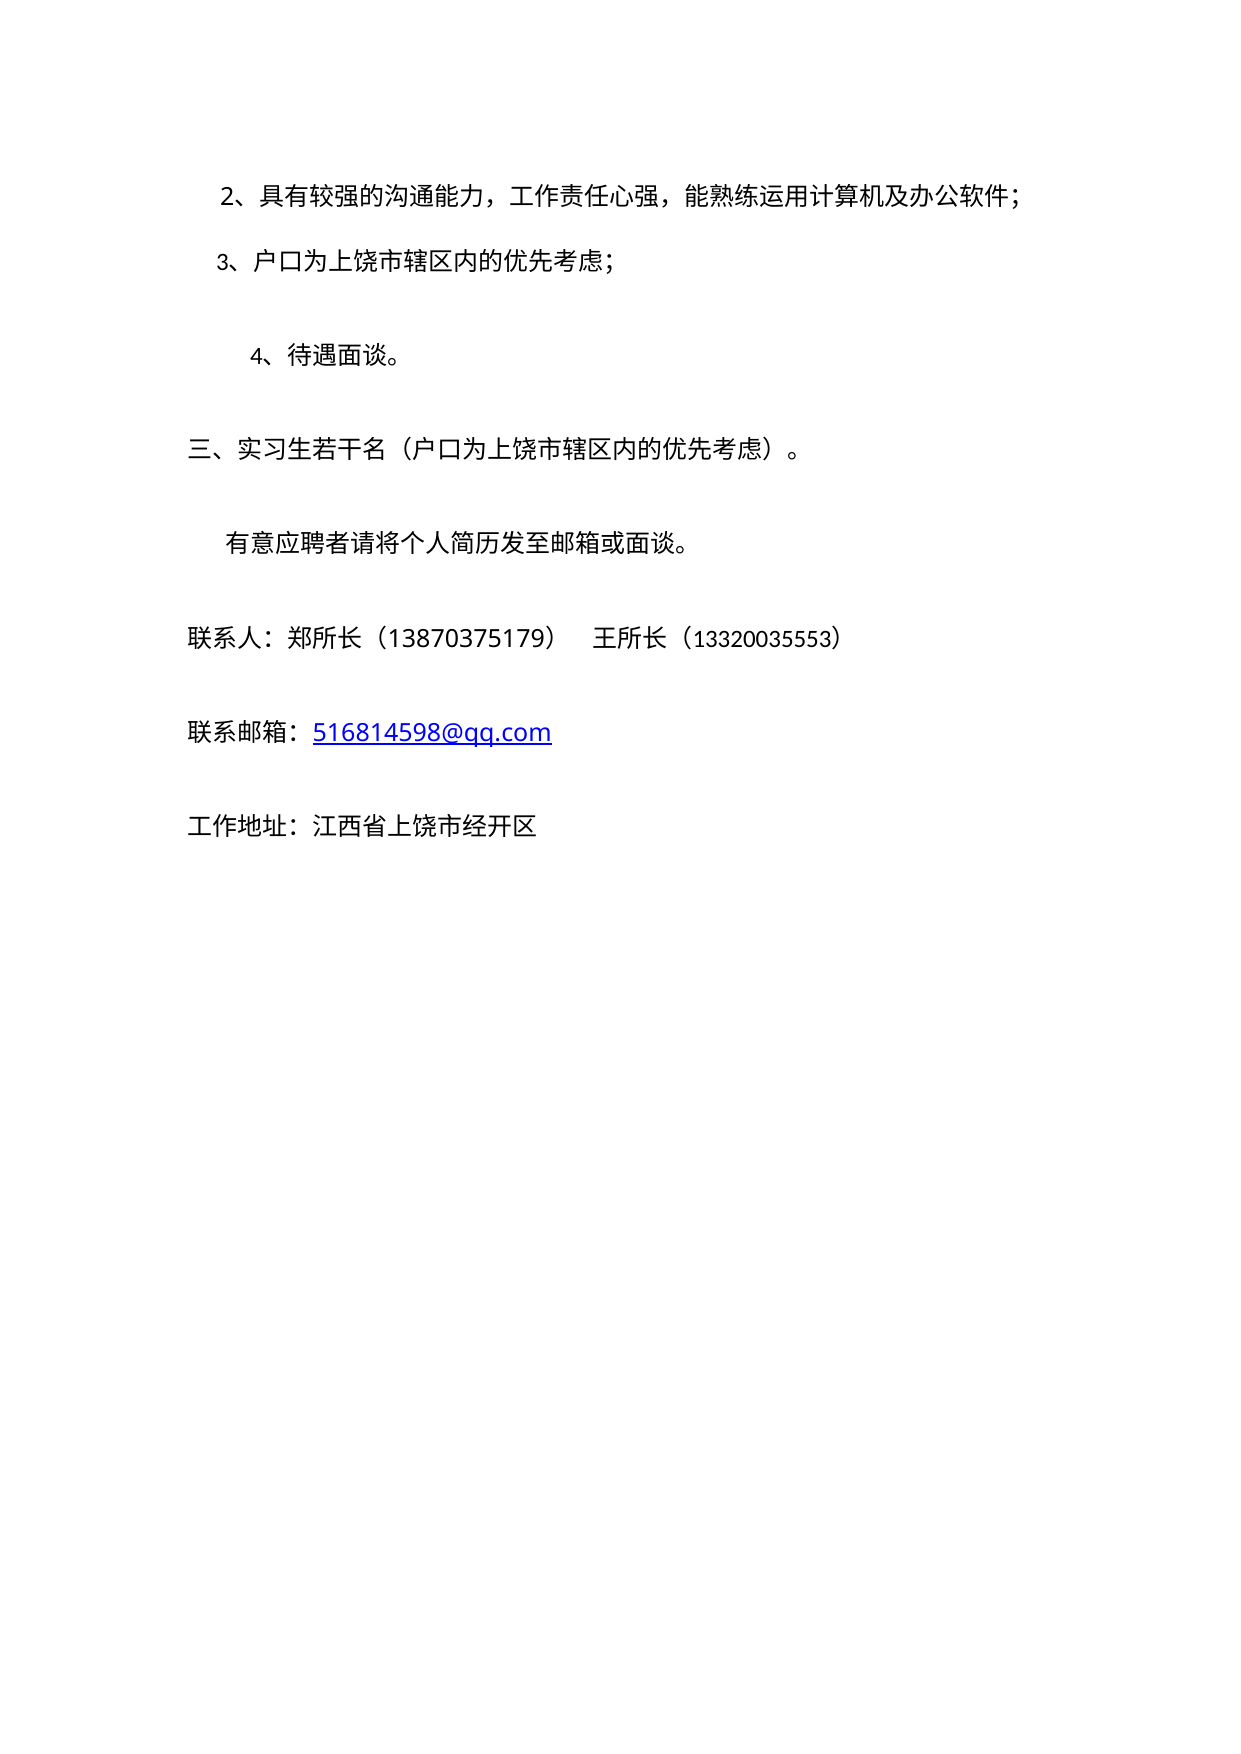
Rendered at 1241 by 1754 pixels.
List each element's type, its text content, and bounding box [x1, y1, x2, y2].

text 4、待遇面谈。 [187, 321, 1053, 386]
text 三、实习生若干名（户口为上饶市辖区内的优先考虑）。 [187, 415, 1053, 480]
text 联系邮箱：516814598@qq.com [187, 698, 1053, 763]
text 联系人：郑所长（13870375179） 王所长（13320035553） [187, 604, 1053, 669]
text 有意应聘者请将个人简历发至邮箱或面谈。 [187, 509, 1053, 574]
text 工作地址：江西省上饶市经开区 [187, 792, 1053, 857]
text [187, 162, 1053, 292]
